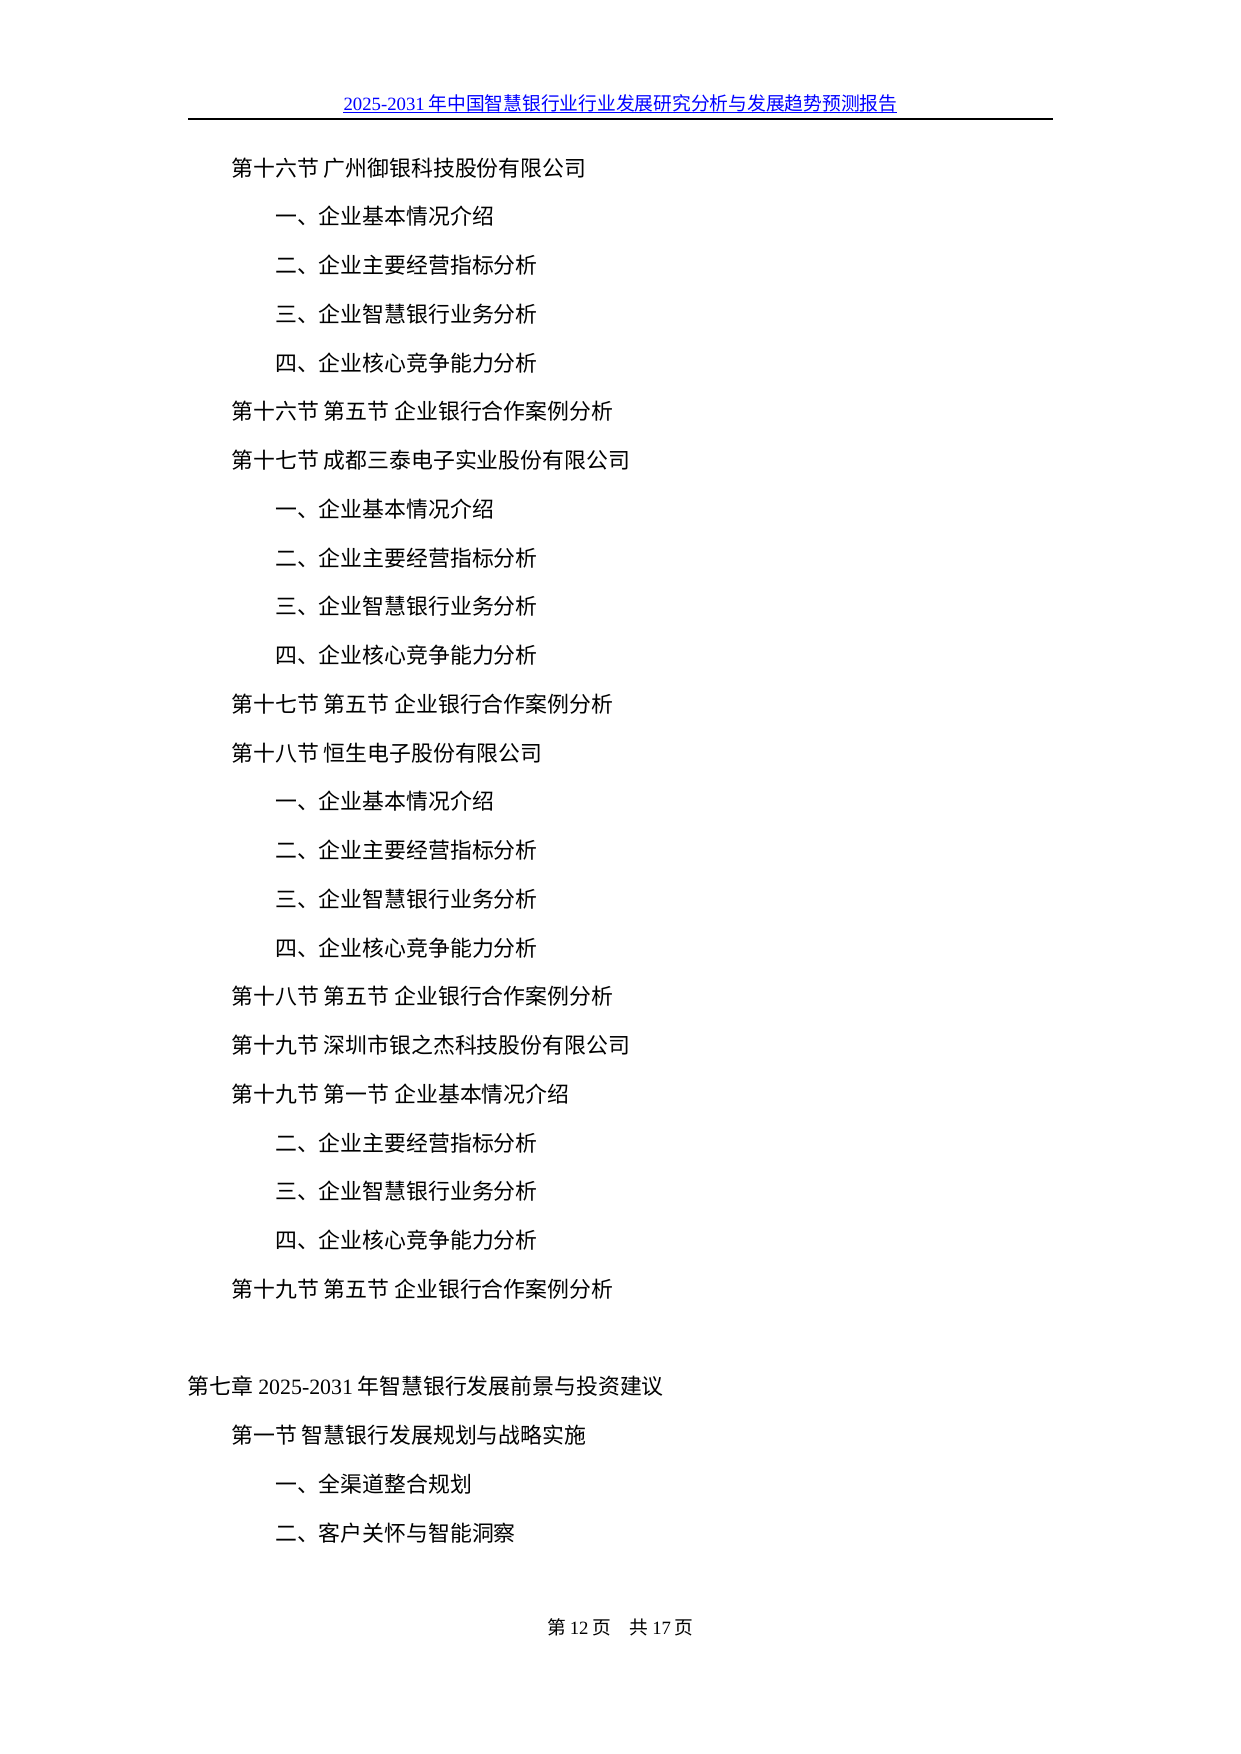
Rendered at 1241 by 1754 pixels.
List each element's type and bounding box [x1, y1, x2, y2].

text [187, 150, 1053, 1548]
